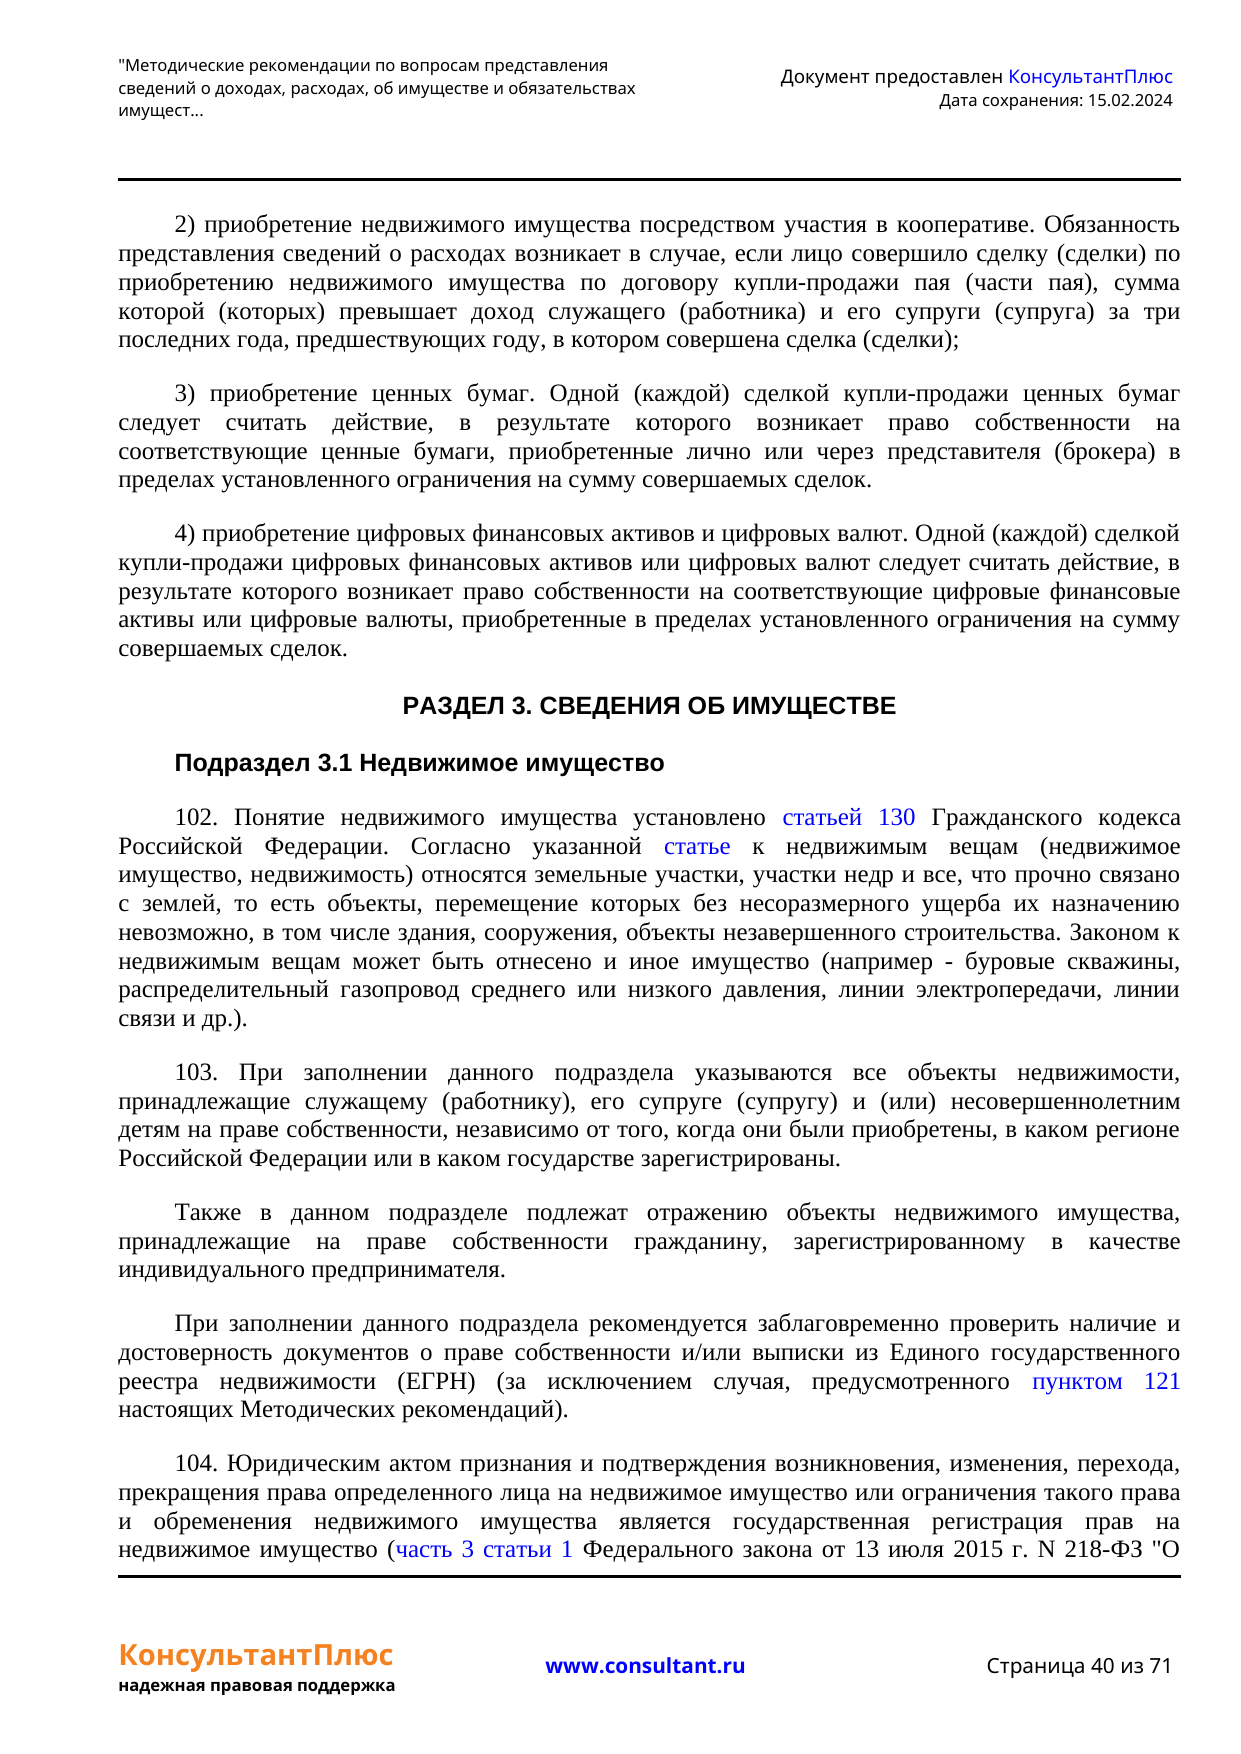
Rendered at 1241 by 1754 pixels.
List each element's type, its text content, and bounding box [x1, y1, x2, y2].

text 4) приобретение цифровых финансовых активов и цифровых валют. Одной (каждой) сделкой купли-продажи цифровых финансовых активов или цифровых валют следует считать действие, в результате которого возникает право собственности на соответствующие цифровые финансовые активы или цифровые валюты, приобретенные в пределах установленного ограничения на сумму совершаемых сделок. [118, 518, 1181, 662]
title РАЗДЕЛ 3. СВЕДЕНИЯ ОБ ИМУЩЕСТВЕ [118, 691, 1181, 719]
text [118, 1448, 1181, 1563]
text При заполнении данного подраздела рекомендуется заблаговременно проверить наличие и достоверность документов о праве собственности и/или выписки из Единого государственного реестра недвижимости (ЕГРН) (за исключением случая, предусмотренного пунктом 121 настоящих Методических рекомендаций). [118, 1308, 1181, 1423]
text 103. При заполнении данного подраздела указываются все объекты недвижимости, принадлежащие служащему (работнику), его супруге (супругу) и (или) несовершеннолетним детям на праве собственности, независимо от того, когда они были приобретены, в каком регионе Российской Федерации или в каком государстве зарегистрированы. [118, 1057, 1181, 1172]
title Подраздел 3.1 Недвижимое имущество [118, 748, 1181, 777]
text Также в данном подразделе подлежат отражению объекты недвижимого имущества, принадлежащие на праве собственности гражданину, зарегистрированному в качестве индивидуального предпринимателя. [118, 1197, 1181, 1283]
text 3) приобретение ценных бумаг. Одной (каждой) сделкой купли-продажи ценных бумаг следует считать действие, в результате которого возникает право собственности на соответствующие ценные бумаги, приобретенные лично или через представителя (брокера) в пределах установленного ограничения на сумму совершаемых сделок. [118, 378, 1181, 493]
text 2) приобретение недвижимого имущества посредством участия в кооперативе. Обязанность представления сведений о расходах возникает в случае, если лицо совершило сделку (сделки) по приобретению недвижимого имущества по договору купли-продажи пая (части пая), сумма которой (которых) превышает доход служащего (работника) и его супруги (супруга) за три последних года, предшествующих году, в котором совершена сделка (сделки); [118, 209, 1181, 353]
text 102. Понятие недвижимого имущества установлено статьей 130 Гражданского кодекса Российской Федерации. Согласно указанной статье к недвижимым вещам (недвижимое имущество, недвижимость) относятся земельные участки, участки недр и все, что прочно связано с землей, то есть объекты, перемещение которых без несоразмерного ущерба их назначению невозможно, в том числе здания, сооружения, объекты незавершенного строительства. Законом к недвижимым вещам может быть отнесено и иное имущество (например - буровые скважины, распределительный газопровод среднего или низкого давления, линии электропередачи, линии связи и др.). [118, 802, 1181, 1032]
